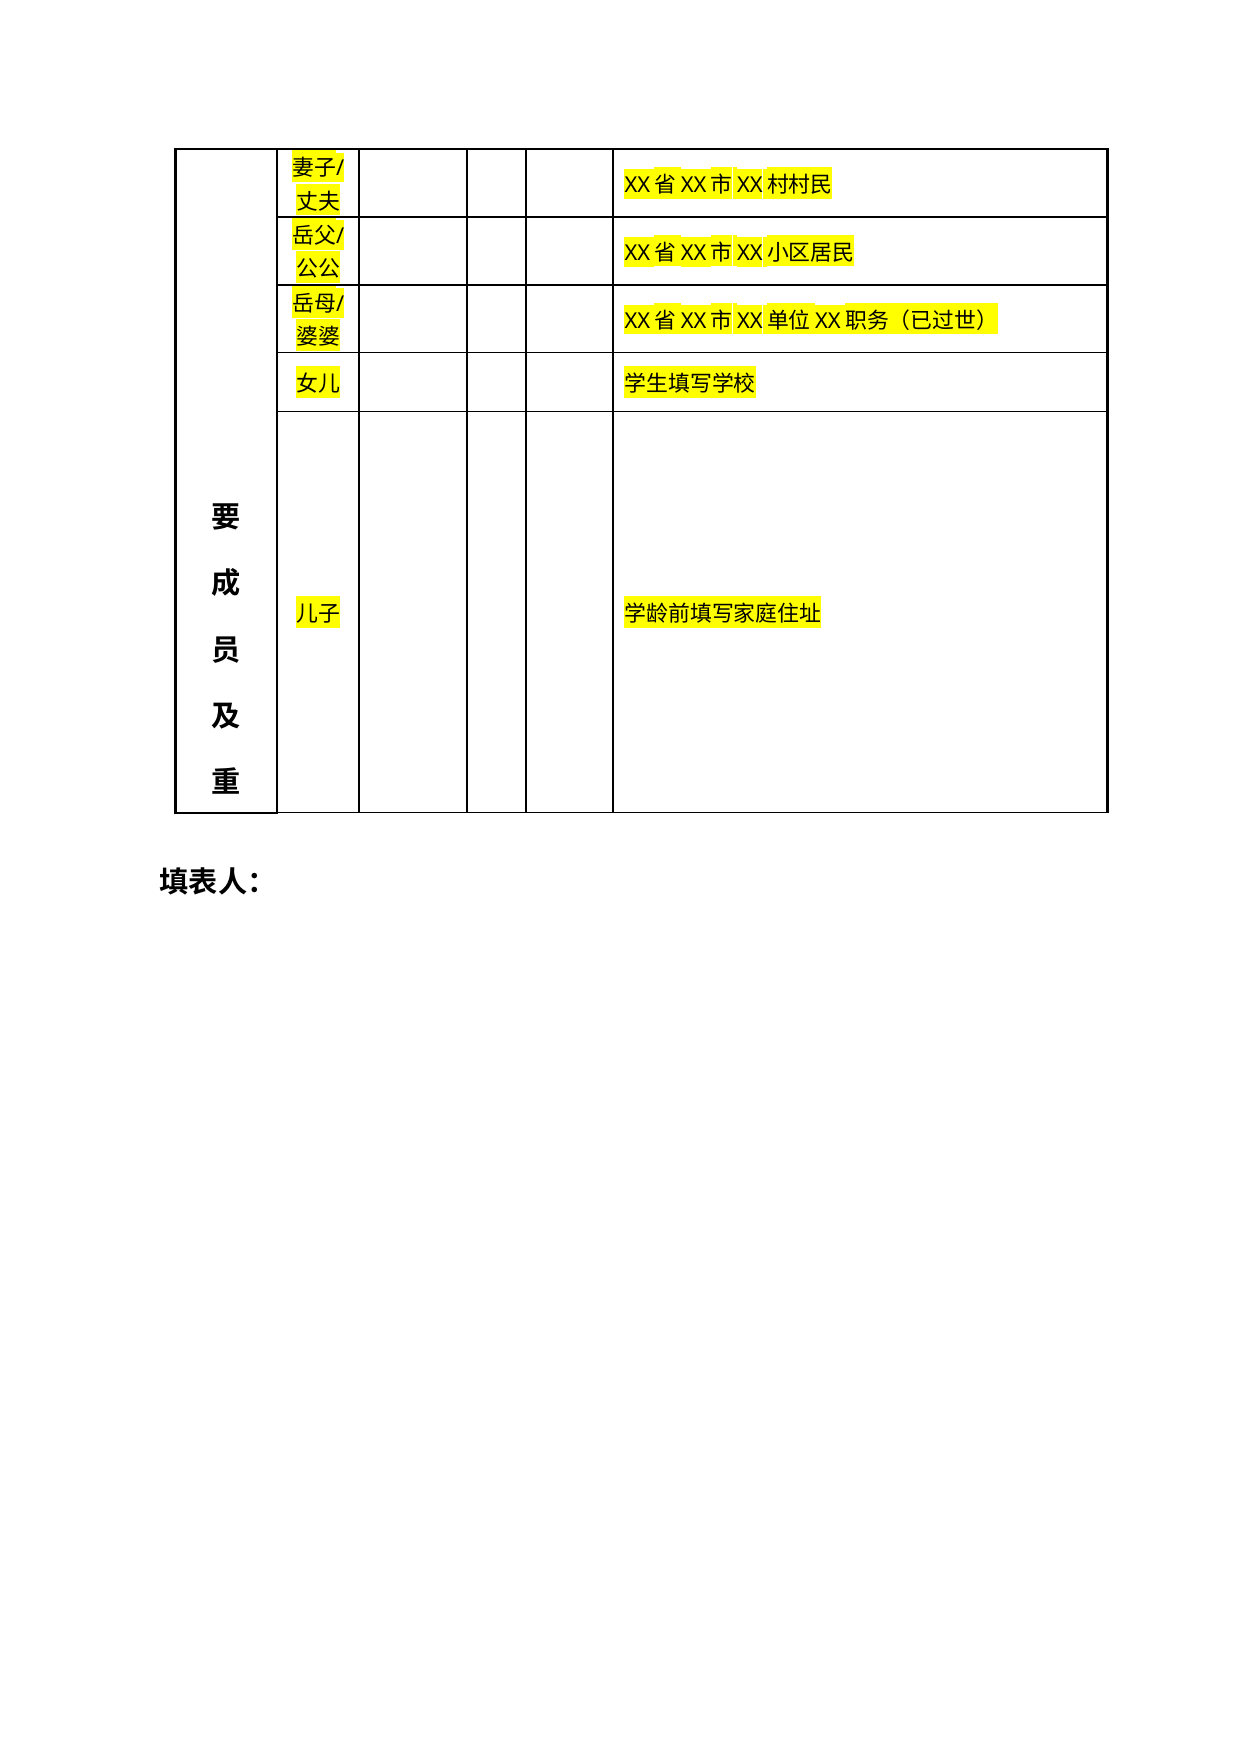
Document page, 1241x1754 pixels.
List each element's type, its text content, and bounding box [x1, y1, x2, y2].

table_cell 妻子/丈夫 [278, 150, 358, 216]
table_cell [360, 286, 466, 352]
table_cell [468, 286, 525, 352]
table_cell XX省XX市XX单位XX职务（已过世） [614, 286, 1106, 352]
table_cell [468, 353, 525, 411]
table_cell 岳父/公公 [278, 218, 358, 284]
table_cell [468, 412, 525, 812]
table_cell [527, 286, 612, 352]
table_cell [527, 353, 612, 411]
text 填表人： [159, 847, 1084, 913]
table_cell [527, 150, 612, 216]
table_cell [527, 412, 612, 812]
table_cell 学生填写学校 [614, 353, 1106, 411]
table_cell [360, 353, 466, 411]
table_cell [468, 218, 525, 284]
table_cell [468, 150, 525, 216]
table_cell XX省XX市XX小区居民 [614, 218, 1106, 284]
table_cell 女儿 [278, 353, 358, 411]
table_cell XX省XX市XX村村民 [614, 150, 1106, 216]
table_cell [360, 150, 466, 216]
table_cell 岳母/婆婆 [278, 286, 358, 352]
table_cell 儿子 [278, 412, 358, 812]
table_cell [360, 218, 466, 284]
table_cell [360, 412, 466, 812]
table_cell 学龄前填写家庭住址 [614, 412, 1106, 812]
table_cell [527, 218, 612, 284]
